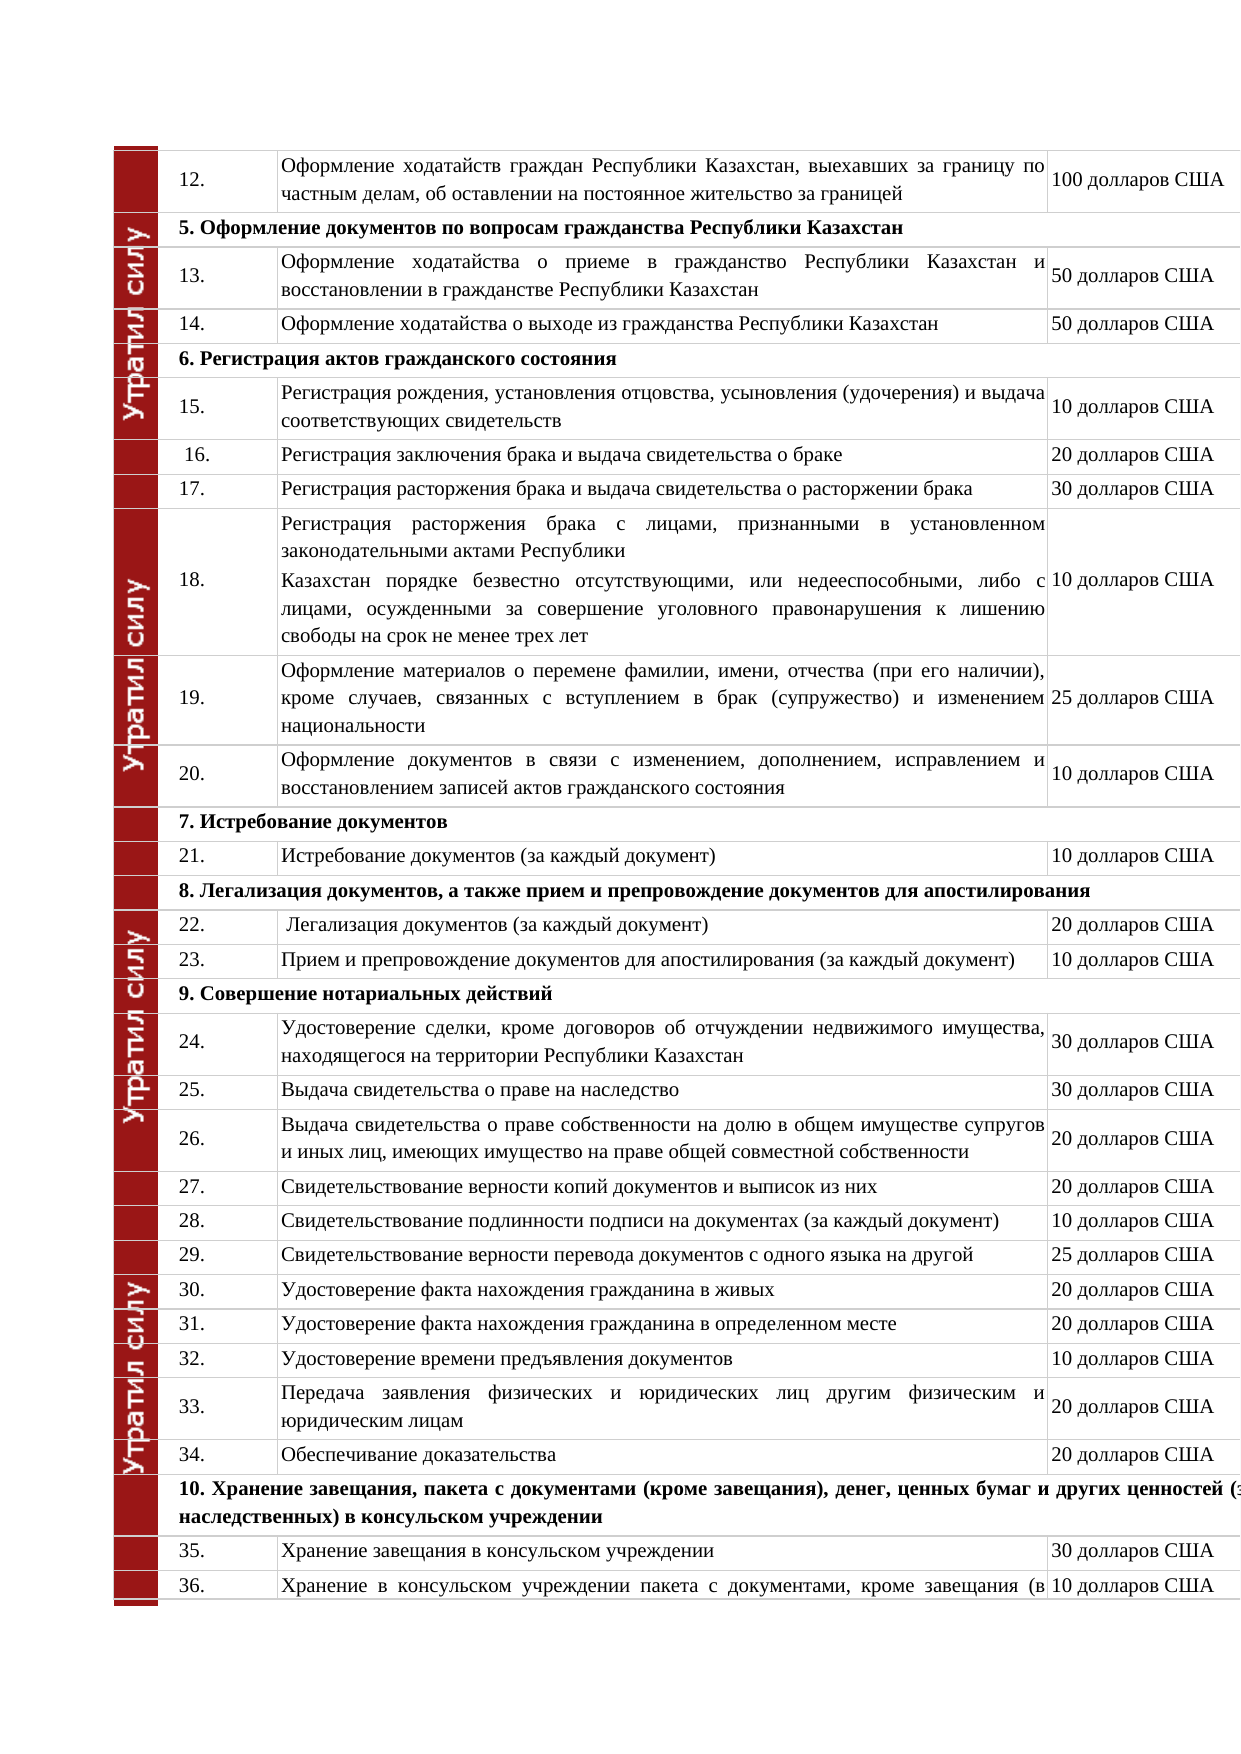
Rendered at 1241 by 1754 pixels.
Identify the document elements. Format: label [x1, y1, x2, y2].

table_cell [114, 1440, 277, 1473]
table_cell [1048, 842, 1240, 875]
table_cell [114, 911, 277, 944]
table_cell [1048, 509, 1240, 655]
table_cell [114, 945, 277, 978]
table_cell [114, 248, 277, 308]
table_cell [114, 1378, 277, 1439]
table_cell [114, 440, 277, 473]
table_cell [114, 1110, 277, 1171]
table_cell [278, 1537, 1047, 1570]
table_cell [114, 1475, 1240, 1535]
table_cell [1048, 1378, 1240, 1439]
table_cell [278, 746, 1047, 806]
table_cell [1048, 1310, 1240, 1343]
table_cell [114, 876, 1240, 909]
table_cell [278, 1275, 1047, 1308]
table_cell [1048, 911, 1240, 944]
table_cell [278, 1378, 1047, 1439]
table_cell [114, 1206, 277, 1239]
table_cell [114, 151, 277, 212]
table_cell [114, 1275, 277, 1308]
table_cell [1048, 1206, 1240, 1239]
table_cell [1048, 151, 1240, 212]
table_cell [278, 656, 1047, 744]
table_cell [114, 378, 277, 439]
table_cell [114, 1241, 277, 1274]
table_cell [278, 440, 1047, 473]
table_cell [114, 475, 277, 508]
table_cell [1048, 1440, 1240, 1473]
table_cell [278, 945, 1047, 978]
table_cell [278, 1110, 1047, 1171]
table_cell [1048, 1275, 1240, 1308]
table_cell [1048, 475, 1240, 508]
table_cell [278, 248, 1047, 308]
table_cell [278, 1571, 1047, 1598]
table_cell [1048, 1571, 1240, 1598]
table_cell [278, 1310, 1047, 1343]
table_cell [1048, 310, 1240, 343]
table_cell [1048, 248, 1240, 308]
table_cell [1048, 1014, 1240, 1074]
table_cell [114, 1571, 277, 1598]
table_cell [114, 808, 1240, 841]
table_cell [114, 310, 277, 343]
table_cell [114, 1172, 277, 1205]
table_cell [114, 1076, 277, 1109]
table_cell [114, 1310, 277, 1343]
picture [114, 1600, 158, 1606]
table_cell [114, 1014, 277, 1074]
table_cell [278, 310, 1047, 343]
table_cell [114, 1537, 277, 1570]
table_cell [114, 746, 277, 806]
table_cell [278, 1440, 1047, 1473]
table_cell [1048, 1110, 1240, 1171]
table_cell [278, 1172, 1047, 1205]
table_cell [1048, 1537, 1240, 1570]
picture [114, 146, 158, 150]
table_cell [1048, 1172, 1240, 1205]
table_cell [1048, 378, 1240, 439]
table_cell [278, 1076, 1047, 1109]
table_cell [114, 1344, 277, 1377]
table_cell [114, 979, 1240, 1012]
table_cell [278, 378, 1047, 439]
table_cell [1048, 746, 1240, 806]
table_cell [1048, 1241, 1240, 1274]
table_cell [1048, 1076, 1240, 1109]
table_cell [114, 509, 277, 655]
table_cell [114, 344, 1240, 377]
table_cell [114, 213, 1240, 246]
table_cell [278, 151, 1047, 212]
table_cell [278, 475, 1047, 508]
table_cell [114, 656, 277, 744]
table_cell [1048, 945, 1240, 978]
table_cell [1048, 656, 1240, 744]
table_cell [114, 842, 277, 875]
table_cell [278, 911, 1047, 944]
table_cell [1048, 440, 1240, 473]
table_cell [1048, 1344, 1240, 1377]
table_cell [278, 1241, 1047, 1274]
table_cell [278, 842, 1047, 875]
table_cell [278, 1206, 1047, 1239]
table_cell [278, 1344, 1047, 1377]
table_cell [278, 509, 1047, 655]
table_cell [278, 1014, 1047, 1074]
